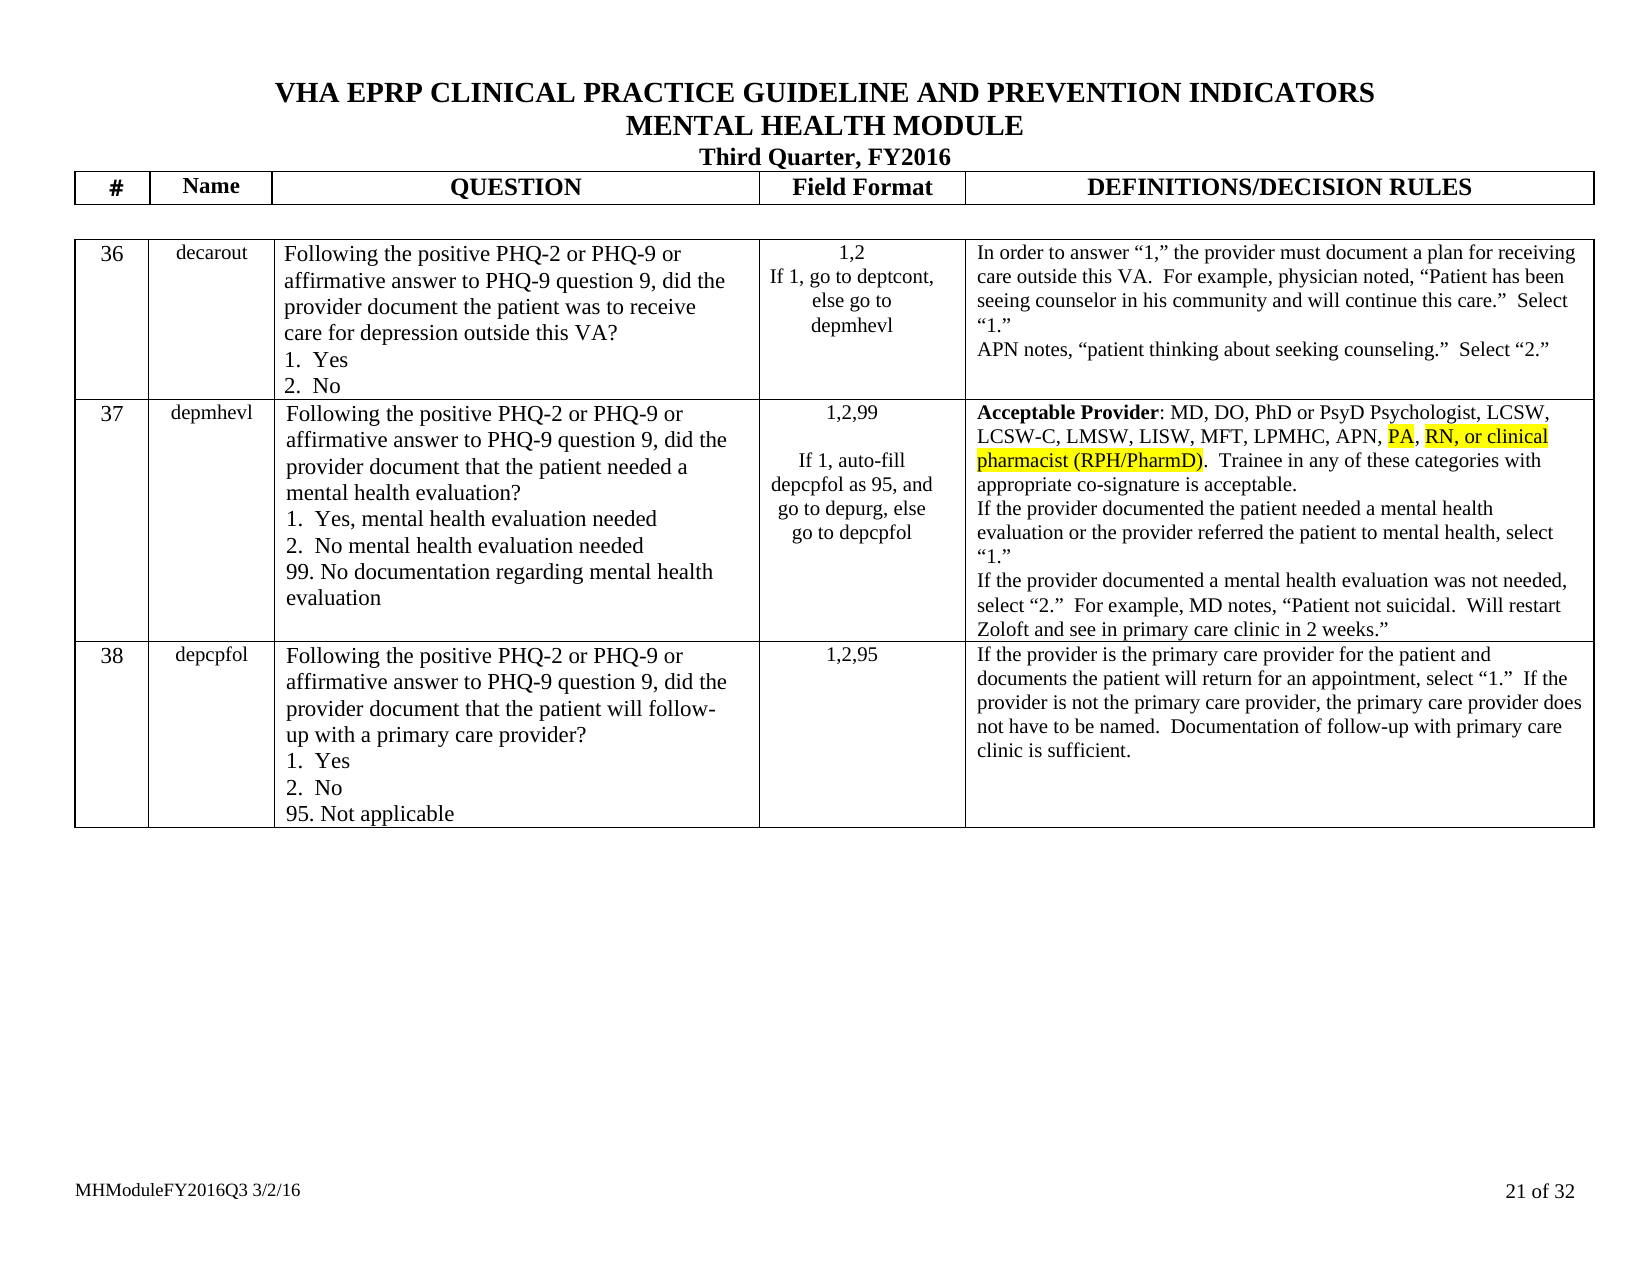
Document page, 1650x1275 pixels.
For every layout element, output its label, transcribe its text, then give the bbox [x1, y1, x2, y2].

table_cell Acceptable Provider: MD, DO, PhD or PsyD Psychologist, LCSW, LCSW-C, LMSW, LISW, MFT, LPMHC, APN, PA, RN, or clinical pharmacist (RPH/PharmD). Trainee in any of these categories with appropriate co-signature is acceptable. If the provider documented the patient needed a mental health evaluation or the provider referred the patient to mental health, select “1.” If the provider documented a mental health evaluation was not needed, select “2.” For example, MD notes, “Patient not suicidal. Will restart Zoloft and see in primary care clinic in 2 weeks.” [966, 400, 1593, 641]
table_cell 1,2 If 1, go to deptcont, else go to depmhevl [760, 240, 965, 398]
table_cell If the provider is the primary care provider for the patient and documents the patient will return for an appointment, select “1.” If the provider is not the primary care provider, the primary care provider does not have to be named. Documentation of follow-up with primary care clinic is sufficient. [966, 642, 1593, 827]
table_cell 1,2,99 If 1, auto-fill depcpfol as 95, and go to depurg, else go to depcpfol [760, 400, 965, 641]
table_cell Following the positive PHQ-2 or PHQ-9 or affirmative answer to PHQ-9 question 9, did the provider document that the patient needed a mental health evaluation? 1. Yes, mental health evaluation needed 2. No mental health evaluation needed 99. No documentation regarding mental health evaluation [275, 400, 759, 641]
table_cell depcpfol [149, 642, 274, 827]
table_cell Following the positive PHQ-2 or PHQ-9 or affirmative answer to PHQ-9 question 9, did the provider document that the patient will follow-up with a primary care provider? 1. Yes 2. No 95. Not applicable [275, 642, 759, 827]
table_cell 37 [76, 400, 148, 641]
table_cell 1,2,95 [760, 642, 965, 827]
table_cell decarout [149, 240, 274, 398]
table_cell 38 [76, 642, 148, 827]
table_cell Following the positive PHQ-2 or PHQ-9 or affirmative answer to PHQ-9 question 9, did the provider document the patient was to receive care for depression outside this VA? 1. Yes 2. No [275, 240, 759, 398]
table_cell In order to answer “1,” the provider must document a plan for receiving care outside this VA. For example, physician noted, “Patient has been seeing counselor in his community and will continue this care.” Select “1.” APN notes, “patient thinking about seeking counseling.” Select “2.” [966, 240, 1593, 398]
table_cell depmhevl [149, 400, 274, 641]
table_cell 36 [76, 240, 148, 398]
